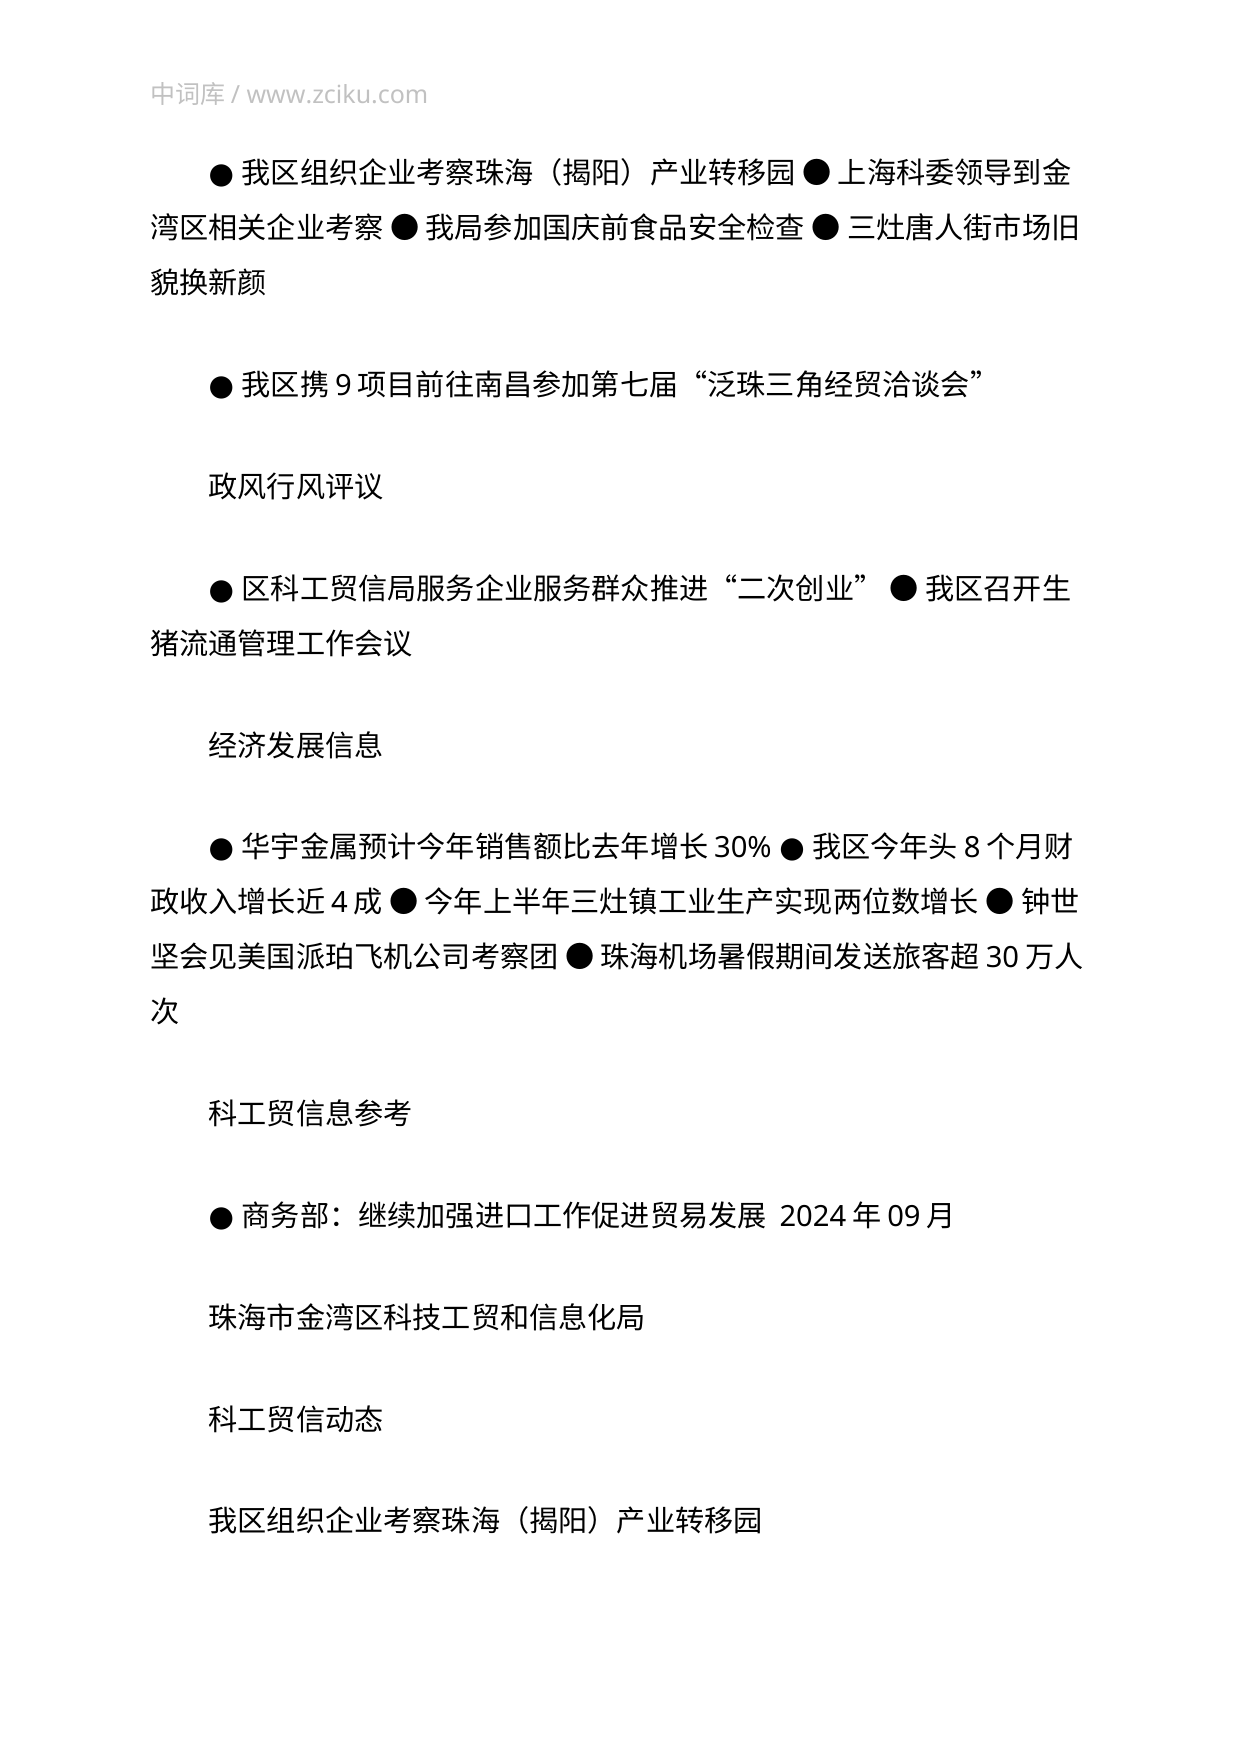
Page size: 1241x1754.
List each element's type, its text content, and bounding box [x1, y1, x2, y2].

text 我区组织企业考察珠海（揭阳）产业转移园 [150, 1498, 1090, 1540]
text ● 商务部：继续加强进口工作促进贸易发展 2024年09月 [150, 1192, 1090, 1235]
text 科工贸信动态 [150, 1396, 1090, 1438]
text ● 我区组织企业考察珠海（揭阳）产业转移园 ● 上海科委领导到金湾区相关企业考察 ● 我局参加国庆前食品安全检查 ● 三灶唐人街市场旧貌换新颜 [150, 150, 1090, 302]
text ● 我区携9项目前往南昌参加第七届“泛珠三角经贸洽谈会” [150, 362, 1090, 404]
text 经济发展信息 [150, 722, 1090, 764]
text ● 区科工贸信局服务企业服务群众推进“二次创业” ● 我区召开生猪流通管理工作会议 [150, 565, 1090, 663]
text 科工贸信息参考 [150, 1091, 1090, 1133]
text ● 华宇金属预计今年销售额比去年增长30% ● 我区今年头8个月财政收入增长近4成 ● 今年上半年三灶镇工业生产实现两位数增长 ● 钟世坚会见美国派珀飞机公司考察团 ● 珠海机场暑假期间发送旅客超30万人次 [150, 824, 1090, 1031]
text 政风行风评议 [150, 464, 1090, 506]
text 珠海市金湾区科技工贸和信息化局 [150, 1294, 1090, 1337]
